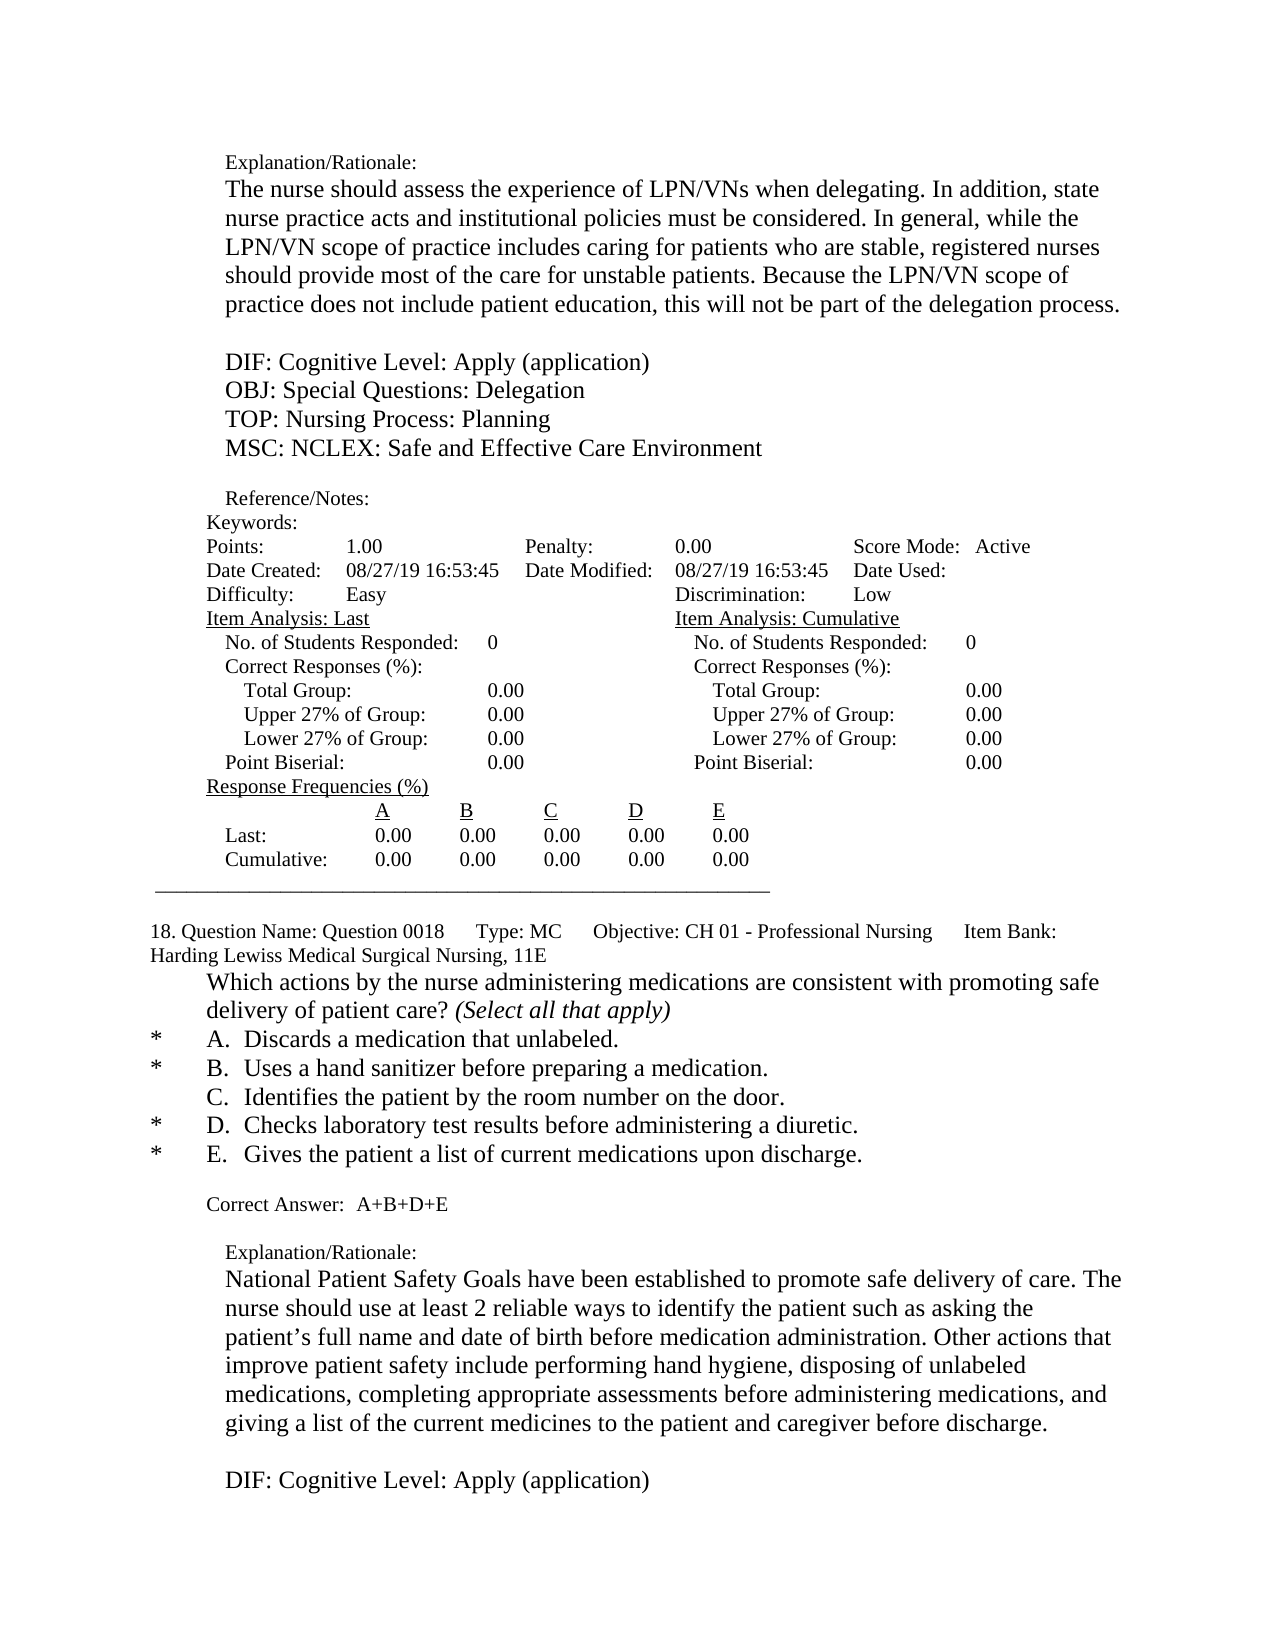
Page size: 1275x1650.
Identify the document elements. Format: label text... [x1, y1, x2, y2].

text C. Identifies the patient by the room number on the door. [150, 1082, 1125, 1111]
text * D. Checks laboratory test results before administering a diuretic. [150, 1111, 1125, 1139]
text * E. Gives the patient a list of current medications upon discharge. [150, 1139, 1125, 1168]
text TOP: Nursing Process: Planning [225, 404, 1125, 433]
text Lower 27% of Group: 0.00 Lower 27% of Group: 0.00 [244, 726, 1125, 750]
text Difficulty: Easy Discrimination: Low [206, 582, 1125, 606]
text Which actions by the nurse administering medications are consistent with promoting safe delivery of patient care? (Select all that apply) [150, 967, 1125, 1024]
text Date Created: 08/27/19 16:53:45 Date Modified: 08/27/19 16:53:45 Date Used: [206, 558, 1125, 582]
text Correct Responses (%): Correct Responses (%): [225, 654, 1125, 678]
text OBJ: Special Questions: Delegation [225, 375, 1125, 404]
text Explanation/Rationale: National Patient Safety Goals have been established to promote safe delivery of care. The nurse should use at least 2 reliable ways to identify the patient such as asking the patient’s full name and date of birth before medication administration. Other actions that improve patient safety include performing hand hygiene, disposing of unlabeled medications, completing appropriate assessments before administering medications, and giving a list of the current medicines to the patient and caregiver before discharge. [225, 1216, 1125, 1437]
text Reference/Notes: [225, 462, 1125, 510]
text Total Group: 0.00 Total Group: 0.00 [244, 678, 1125, 702]
text Response Frequencies (%) [206, 774, 1125, 798]
text Correct Answer: A+B+D+E [206, 1192, 1125, 1216]
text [225, 150, 1125, 318]
text A B C D E [225, 798, 1125, 822]
text Last: 0.00 0.00 0.00 0.00 0.00 [225, 822, 1125, 847]
text Item Analysis: Last Item Analysis: Cumulative [206, 606, 1125, 630]
text MSC: NCLEX: Safe and Effective Care Environment [225, 433, 1125, 462]
text * B. Uses a hand sanitizer before preparing a medication. [150, 1053, 1125, 1082]
text No. of Students Responded: 0 No. of Students Responded: 0 [225, 630, 1125, 654]
text 18. Question Name: Question 0018 Type: MC Objective: CH 01 - Professional Nursing Item Bank: Harding Lewiss Medical Surgical Nursing, 11E [150, 919, 1125, 967]
text Keywords: [206, 510, 1125, 534]
text Cumulative: 0.00 0.00 0.00 0.00 0.00 [225, 847, 1125, 871]
text Upper 27% of Group: 0.00 Upper 27% of Group: 0.00 [244, 702, 1125, 726]
text Points: 1.00 Penalty: 0.00 Score Mode: Active [206, 534, 1125, 558]
text * A. Discards a medication that unlabeled. [150, 1024, 1125, 1053]
text DIF: Cognitive Level: Apply (application) [225, 347, 1125, 375]
text Point Biserial: 0.00 Point Biserial: 0.00 [225, 750, 1125, 774]
text DIF: Cognitive Level: Apply (application) [225, 1466, 1125, 1494]
text ___________________________________________________________ [150, 871, 1125, 895]
